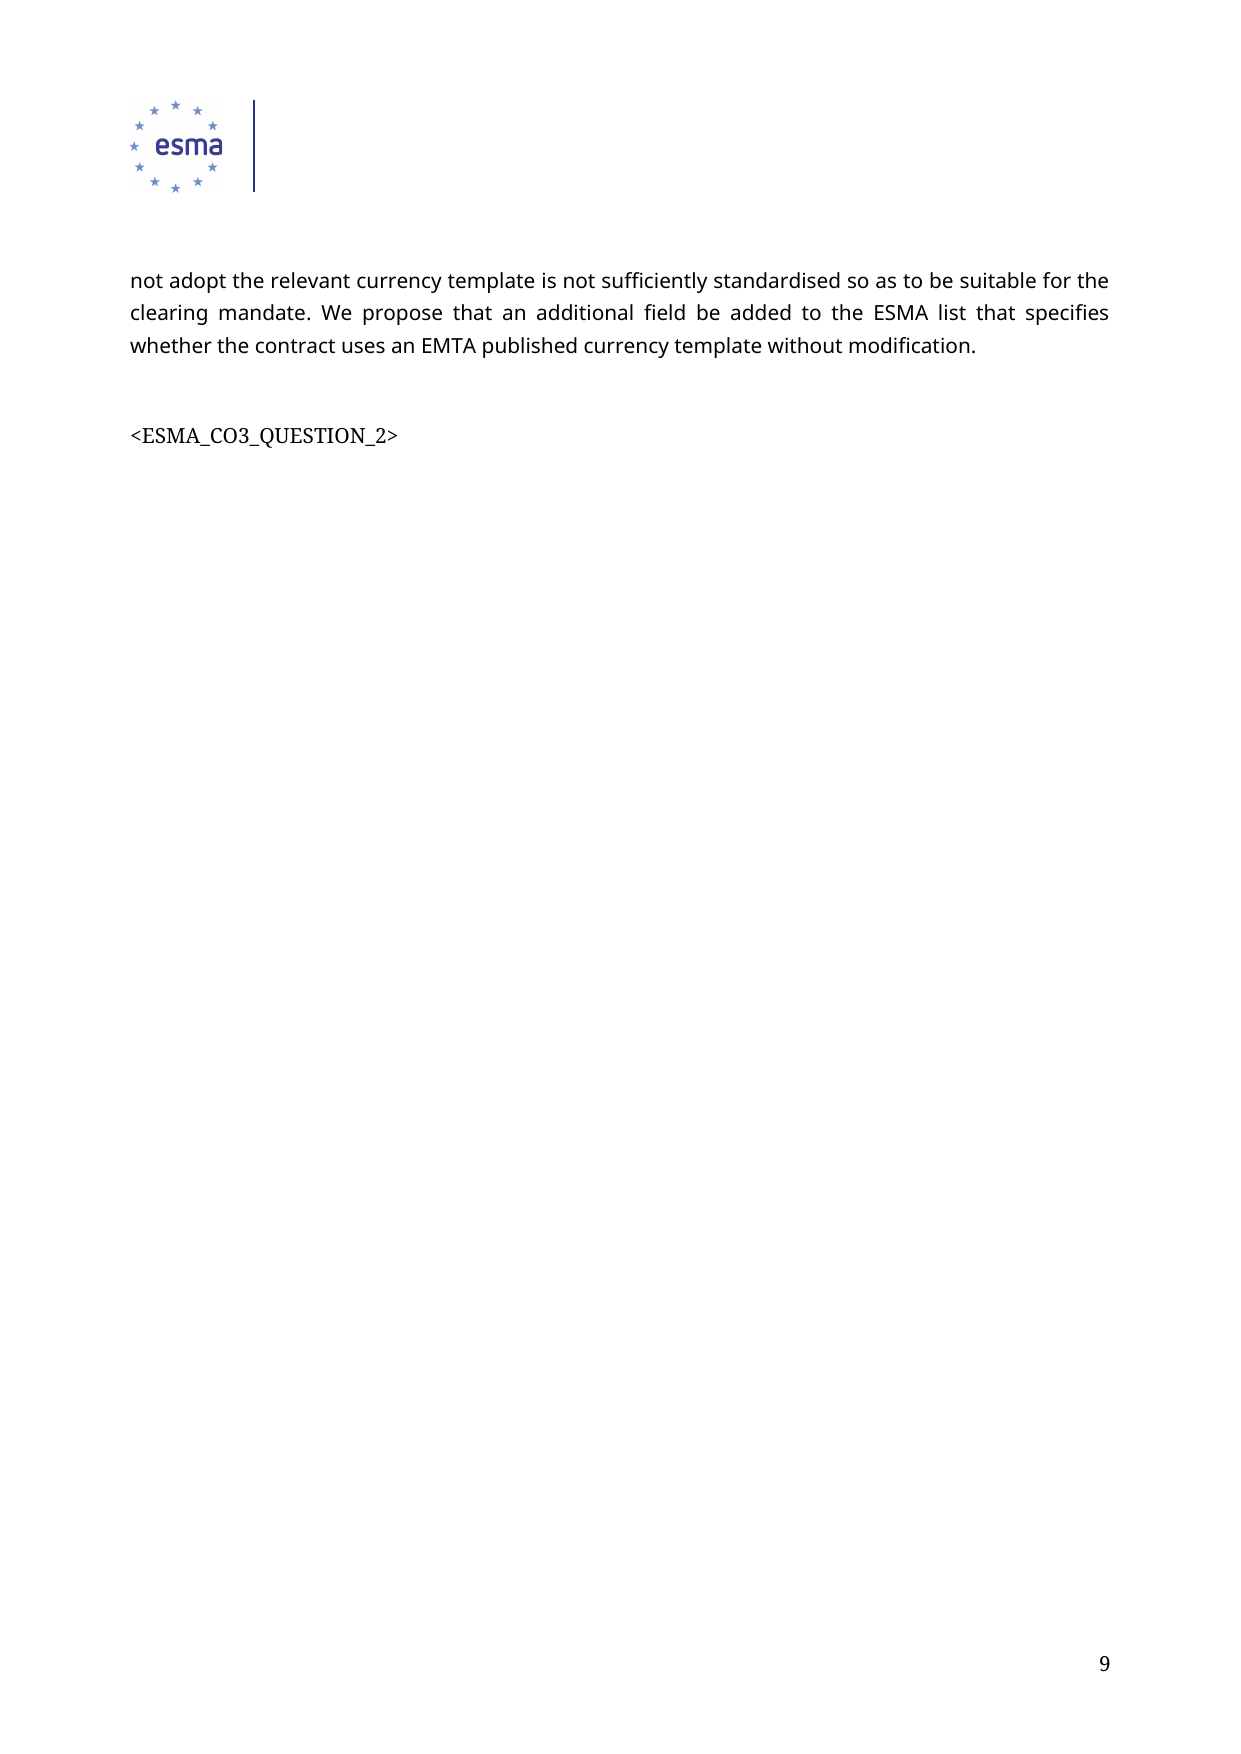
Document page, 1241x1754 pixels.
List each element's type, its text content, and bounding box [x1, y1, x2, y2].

text <ESMA_CO3_QUESTION_2> [130, 421, 1110, 450]
picture [129, 100, 223, 193]
